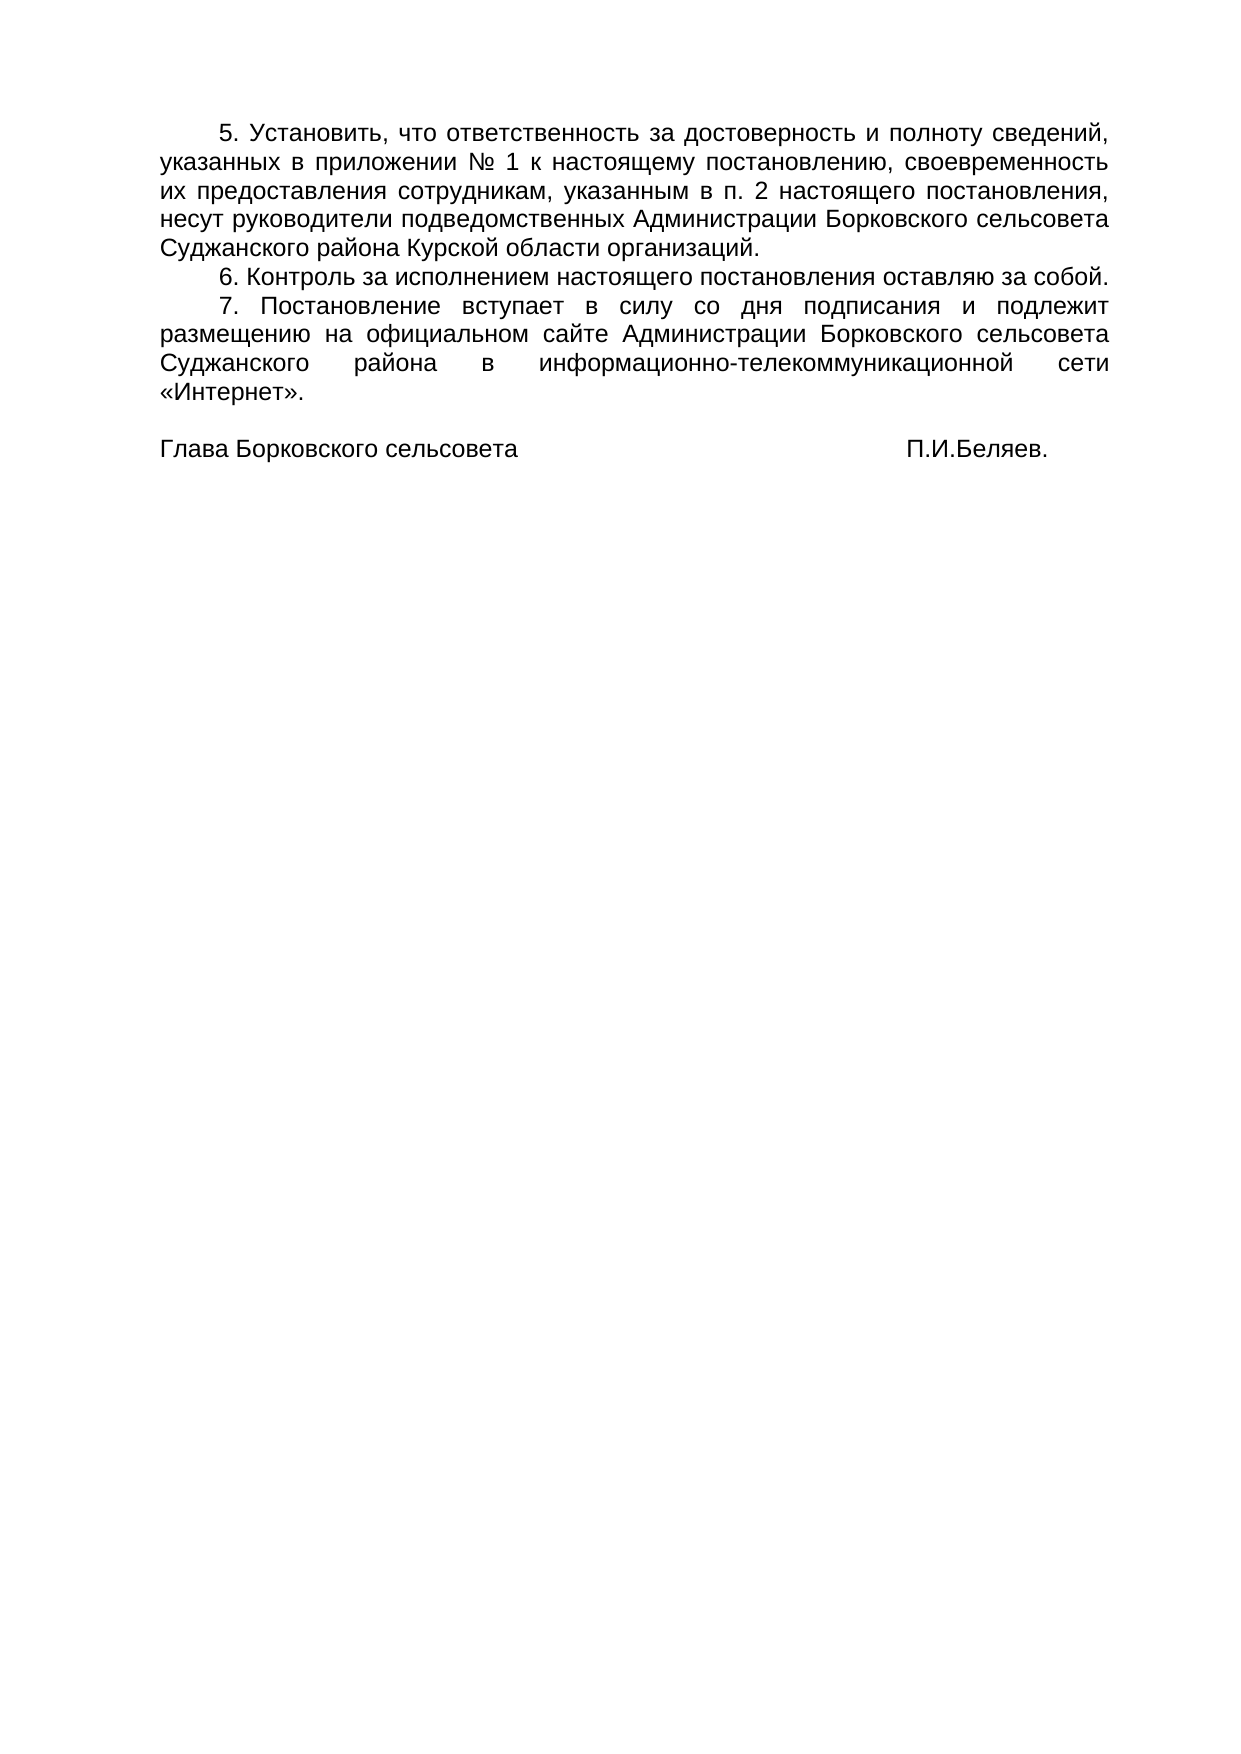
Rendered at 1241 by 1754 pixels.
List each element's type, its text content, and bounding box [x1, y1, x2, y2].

text Глава Борковского сельсовета П.И.Беляев. [159, 434, 1110, 463]
text 5. Установить, что ответственность за достоверность и полноту сведений, указанных в приложении № 1 к настоящему постановлению, своевременность их предоставления сотрудникам, указанным в п. 2 настоящего постановления, несут руководители подведомственных Администрации Борковского сельсовета Суджанского района Курской области организаций. [159, 118, 1110, 262]
text 7. Постановление вступает в силу со дня подписания и подлежит размещению на официальном сайте Администрации Борковского сельсовета Суджанского района в информационно-телекоммуникационной сети «Интернет». [159, 291, 1110, 406]
text 6. Контроль за исполнением настоящего постановления оставляю за собой. [159, 262, 1110, 291]
